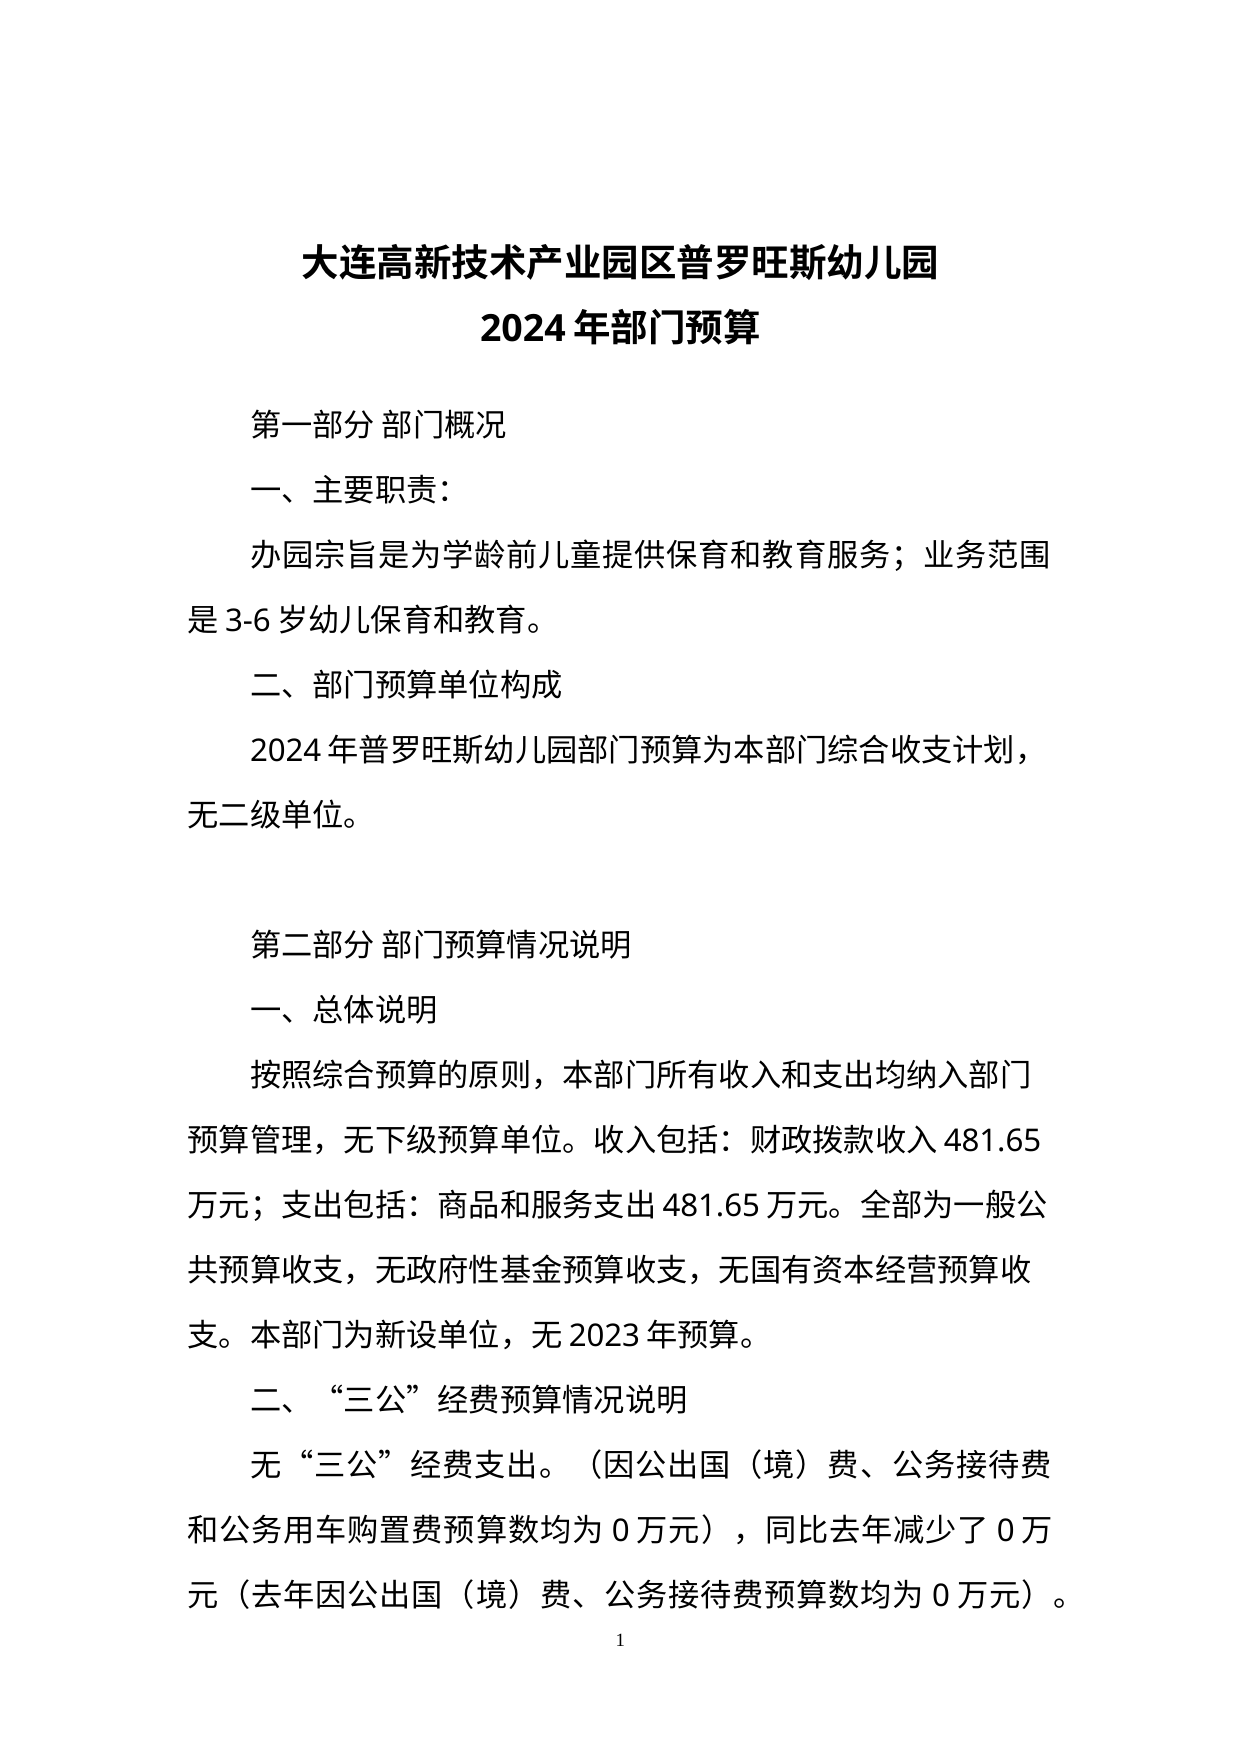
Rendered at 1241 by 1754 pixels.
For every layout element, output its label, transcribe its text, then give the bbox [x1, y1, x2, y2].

text 二、“三公”经费预算情况说明 [187, 1366, 1053, 1431]
text 二、部门预算单位构成 [187, 651, 1053, 716]
text 第二部分 部门预算情况说明 [187, 911, 1053, 976]
text 第一部分 部门概况 [187, 391, 1053, 456]
text 2024年普罗旺斯幼儿园部门预算为本部门综合收支计划，无二级单位。 [187, 716, 1053, 846]
text 办园宗旨是为学龄前儿童提供保育和教育服务；业务范围是3-6岁幼儿保育和教育。 [187, 521, 1053, 651]
text 2024年部门预算 [187, 293, 1053, 358]
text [187, 1431, 1053, 1626]
text 一、总体说明 [187, 976, 1053, 1041]
text 一、主要职责： [187, 456, 1053, 521]
text 大连高新技术产业园区普罗旺斯幼儿园 [187, 228, 1053, 293]
text 按照综合预算的原则，本部门所有收入和支出均纳入部门预算管理，无下级预算单位。收入包括：财政拨款收入481.65万元；支出包括：商品和服务支出481.65万元。全部为一般公共预算收支，无政府性基金预算收支，无国有资本经营预算收支。本部门为新设单位，无2023年预算。 [187, 1041, 1053, 1366]
